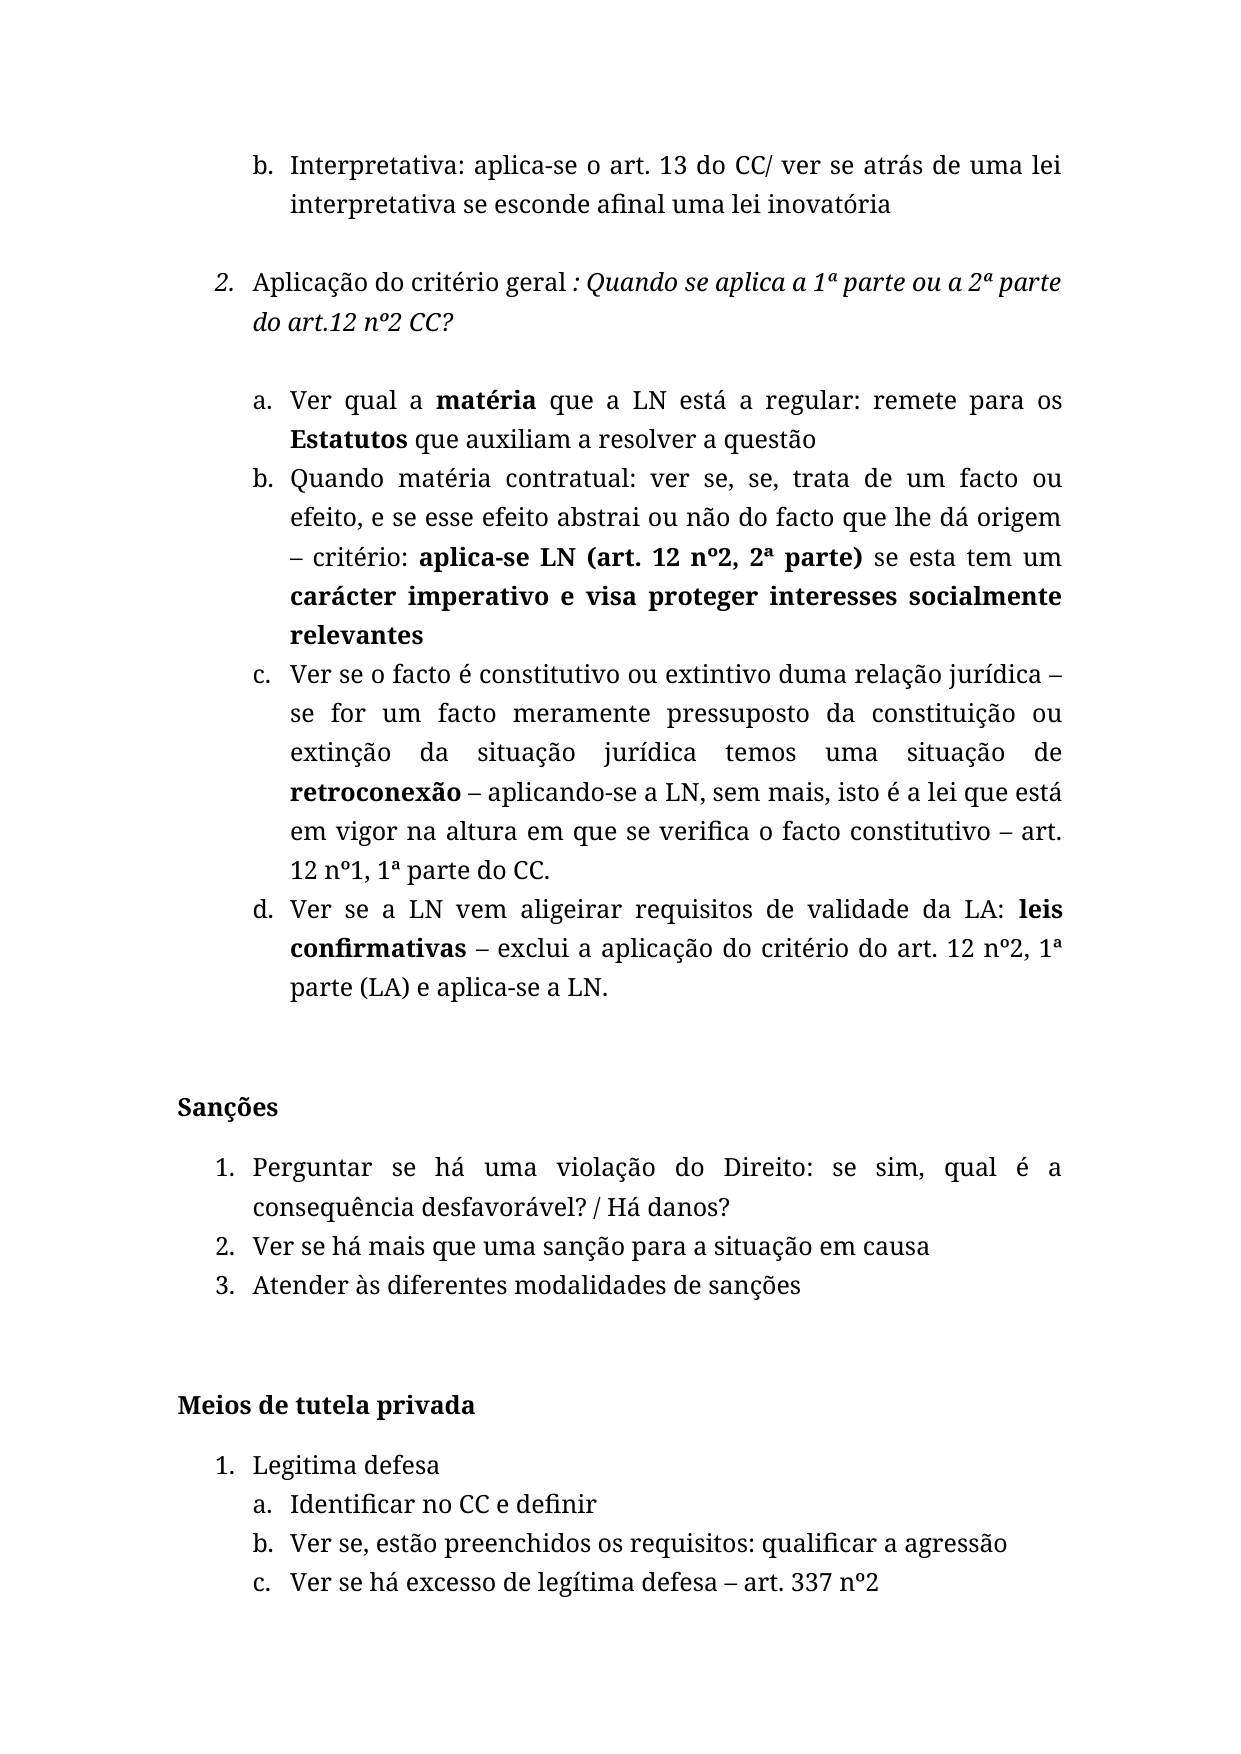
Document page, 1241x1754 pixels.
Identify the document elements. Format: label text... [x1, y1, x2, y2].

list Ver se, estão preenchidos os requisitos: qualificar a agressão [252, 1526, 1063, 1560]
text Meios de tutela privada [177, 1388, 1063, 1422]
list Ver se há excesso de legítima defesa – art. 337 nº2 [252, 1565, 1063, 1599]
list Quando matéria contratual: ver se, se, trata de um facto ou efeito, e se esse efeito abstrai ou não do facto que lhe dá origem – critério: aplica-se LN (art. 12 nº2, 2ª parte) se esta tem um carácter imperativo e visa proteger interesses socialmente relevantes [252, 461, 1063, 652]
list Identificar no CC e definir [252, 1487, 1063, 1521]
text Sanções [177, 1090, 1063, 1124]
list Perguntar se há uma violação do Direito: se sim, qual é a consequência desfavorável? / Há danos? [215, 1150, 1063, 1223]
list Aplicação do critério geral : Quando se aplica a 1ª parte ou a 2ª parte do art.12 nº2 CC? [215, 265, 1063, 338]
list Ver qual a matéria que a LN está a regular: remete para os Estatutos que auxiliam a resolver a questão [252, 383, 1063, 456]
list Interpretativa: aplica-se o art. 13 do CC/ ver se atrás de uma lei interpretativa se esconde afinal uma lei inovatória [252, 148, 1063, 221]
list Ver se a LN vem aligeirar requisitos de validade da LA: leis confirmativas – exclui a aplicação do critério do art. 12 nº2, 1ª parte (LA) e aplica-se a LN. [252, 892, 1063, 1004]
list Atender às diferentes modalidades de sanções [215, 1268, 1063, 1302]
list Legitima defesa [215, 1448, 1063, 1482]
list Ver se o facto é constitutivo ou extintivo duma relação jurídica – se for um facto meramente pressuposto da constituição ou extinção da situação jurídica temos uma situação de retroconexão – aplicando-se a LN, sem mais, isto é a lei que está em vigor na altura em que se verifica o facto constitutivo – art. 12 nº1, 1ª parte do CC. [252, 657, 1063, 887]
list Ver se há mais que uma sanção para a situação em causa [215, 1228, 1063, 1262]
